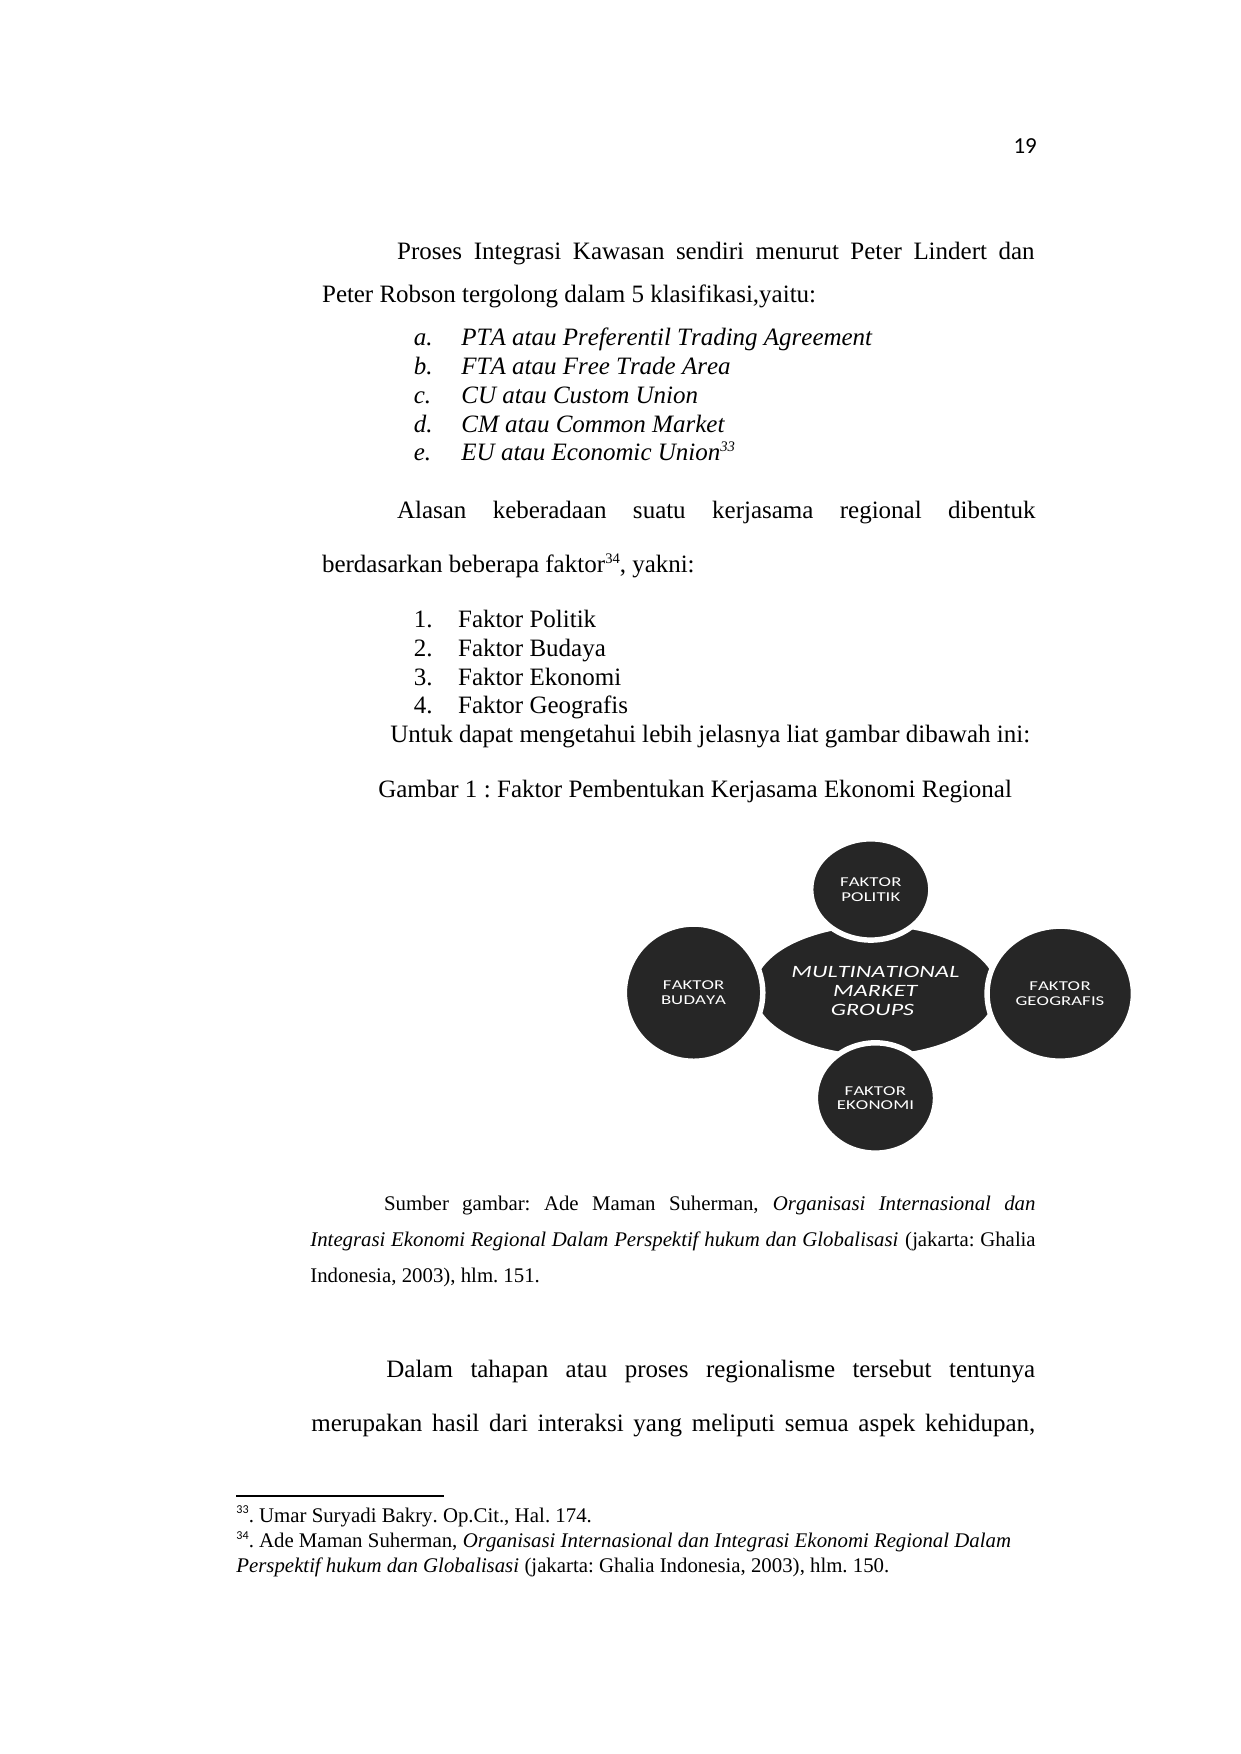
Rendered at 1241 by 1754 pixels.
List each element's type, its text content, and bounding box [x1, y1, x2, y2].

list Faktor Ekonomi [413, 662, 1036, 690]
list PTA atau Preferentil Trading Agreement [322, 322, 1036, 351]
list EU atau Economic Union [322, 437, 1036, 466]
list Faktor Budaya [413, 633, 1036, 662]
list Faktor Geografis [413, 690, 1036, 719]
text Gambar 1 : Faktor Pembentukan Kerjasama Ekonomi Regional [322, 774, 1036, 802]
text Alasan keberadaan suatu kerjasama regional dibentuk berdasarkan beberapa faktor, yakni: [322, 495, 1036, 578]
text Untuk dapat mengetahui lebih jelasnya liat gambar dibawah ini: [236, 719, 1036, 748]
list FTA atau Free Trade Area [322, 351, 1036, 380]
list CM atau Common Market [322, 409, 1036, 437]
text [311, 1354, 1036, 1437]
text Proses Integrasi Kawasan sendiri menurut Peter Lindert dan Peter Robson tergolong dalam 5 klasifikasi,yaitu: [322, 236, 1036, 308]
list CU atau Custom Union [322, 380, 1036, 409]
text Sumber gambar: Ade Maman Suherman, Organisasi Internasional dan Integrasi Ekonomi Regional Dalam Perspektif hukum dan Globalisasi (jakarta: Ghalia Indonesia, 2003), hlm. 151. [310, 1191, 1036, 1287]
list Faktor Politik [413, 604, 1036, 633]
